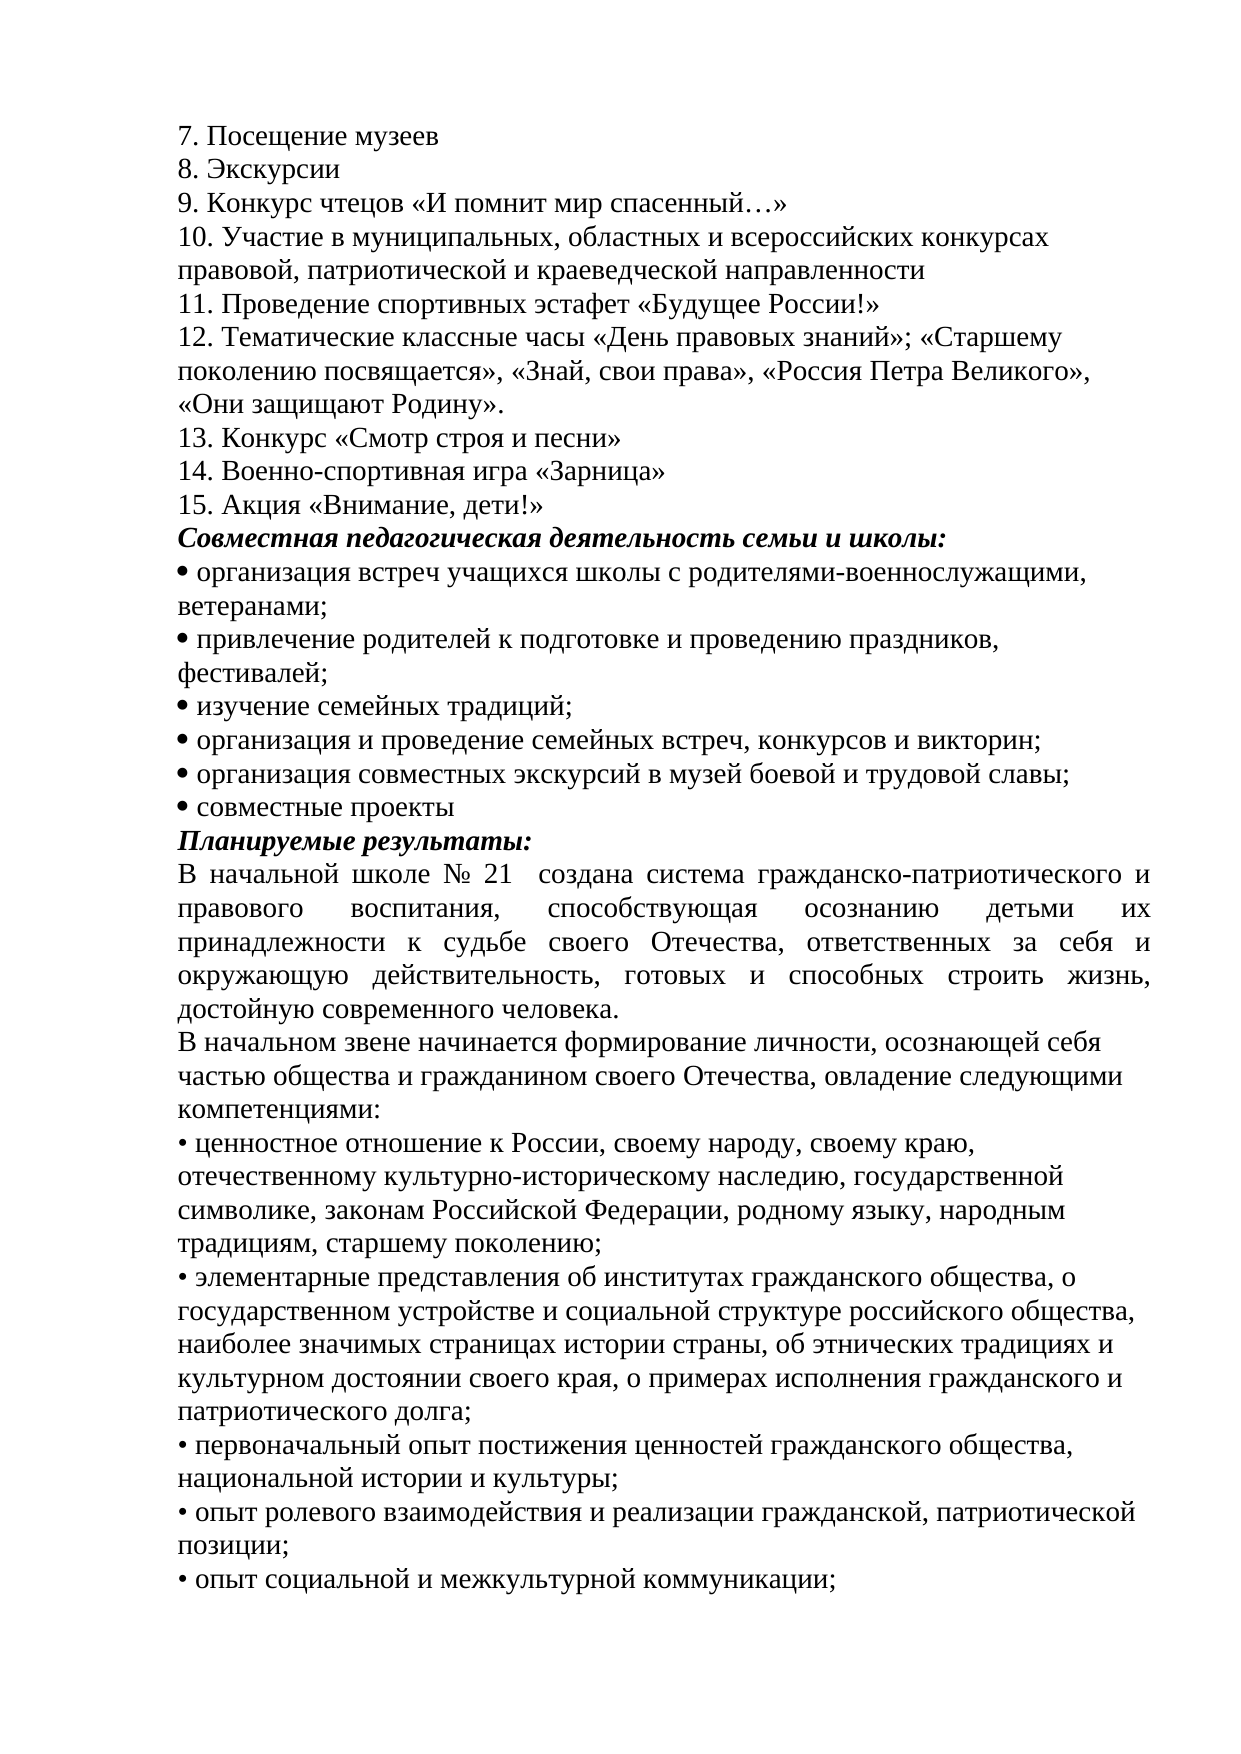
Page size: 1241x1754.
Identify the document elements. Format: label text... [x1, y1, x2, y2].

text В начальной школе № 21 создана система гражданско-патриотического и правового воспитания, способствующая осознанию детьми их принадлежности к судьбе своего Отечества, ответственных за себя и окружающую действительность, готовых и способных строить жизнь, достойную современного человека. [177, 857, 1152, 1024]
text 11. Проведение спортивных эстафет «Будущее России!» 12. Тематические классные часы «День правовых знаний»; «Старшему поколению посвящается», «Знай, свои права», «Россия Петра Великого», «Они защищают Родину». [177, 286, 1152, 420]
text 14. Военно-спортивная игра «Зарница» [177, 453, 1152, 487]
text Совместная педагогическая деятельность семьи и школы: организация встреч учащихся школы с родителями-военнослужащими, ветеранами; привлечение родителей к подготовке и проведению праздников, фестивалей; изучение семейных традиций; организация и проведение семейных встреч, конкурсов и викторин; организация совместных экскурсий в музей боевой и трудовой славы; совместные проекты Планируемые результаты: [177, 521, 1152, 857]
text 13. Конкурс «Смотр строя и песни» [177, 420, 1152, 453]
text 15. Акция «Внимание, дети!» [177, 487, 1152, 521]
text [177, 118, 1152, 286]
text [177, 1024, 1152, 1594]
